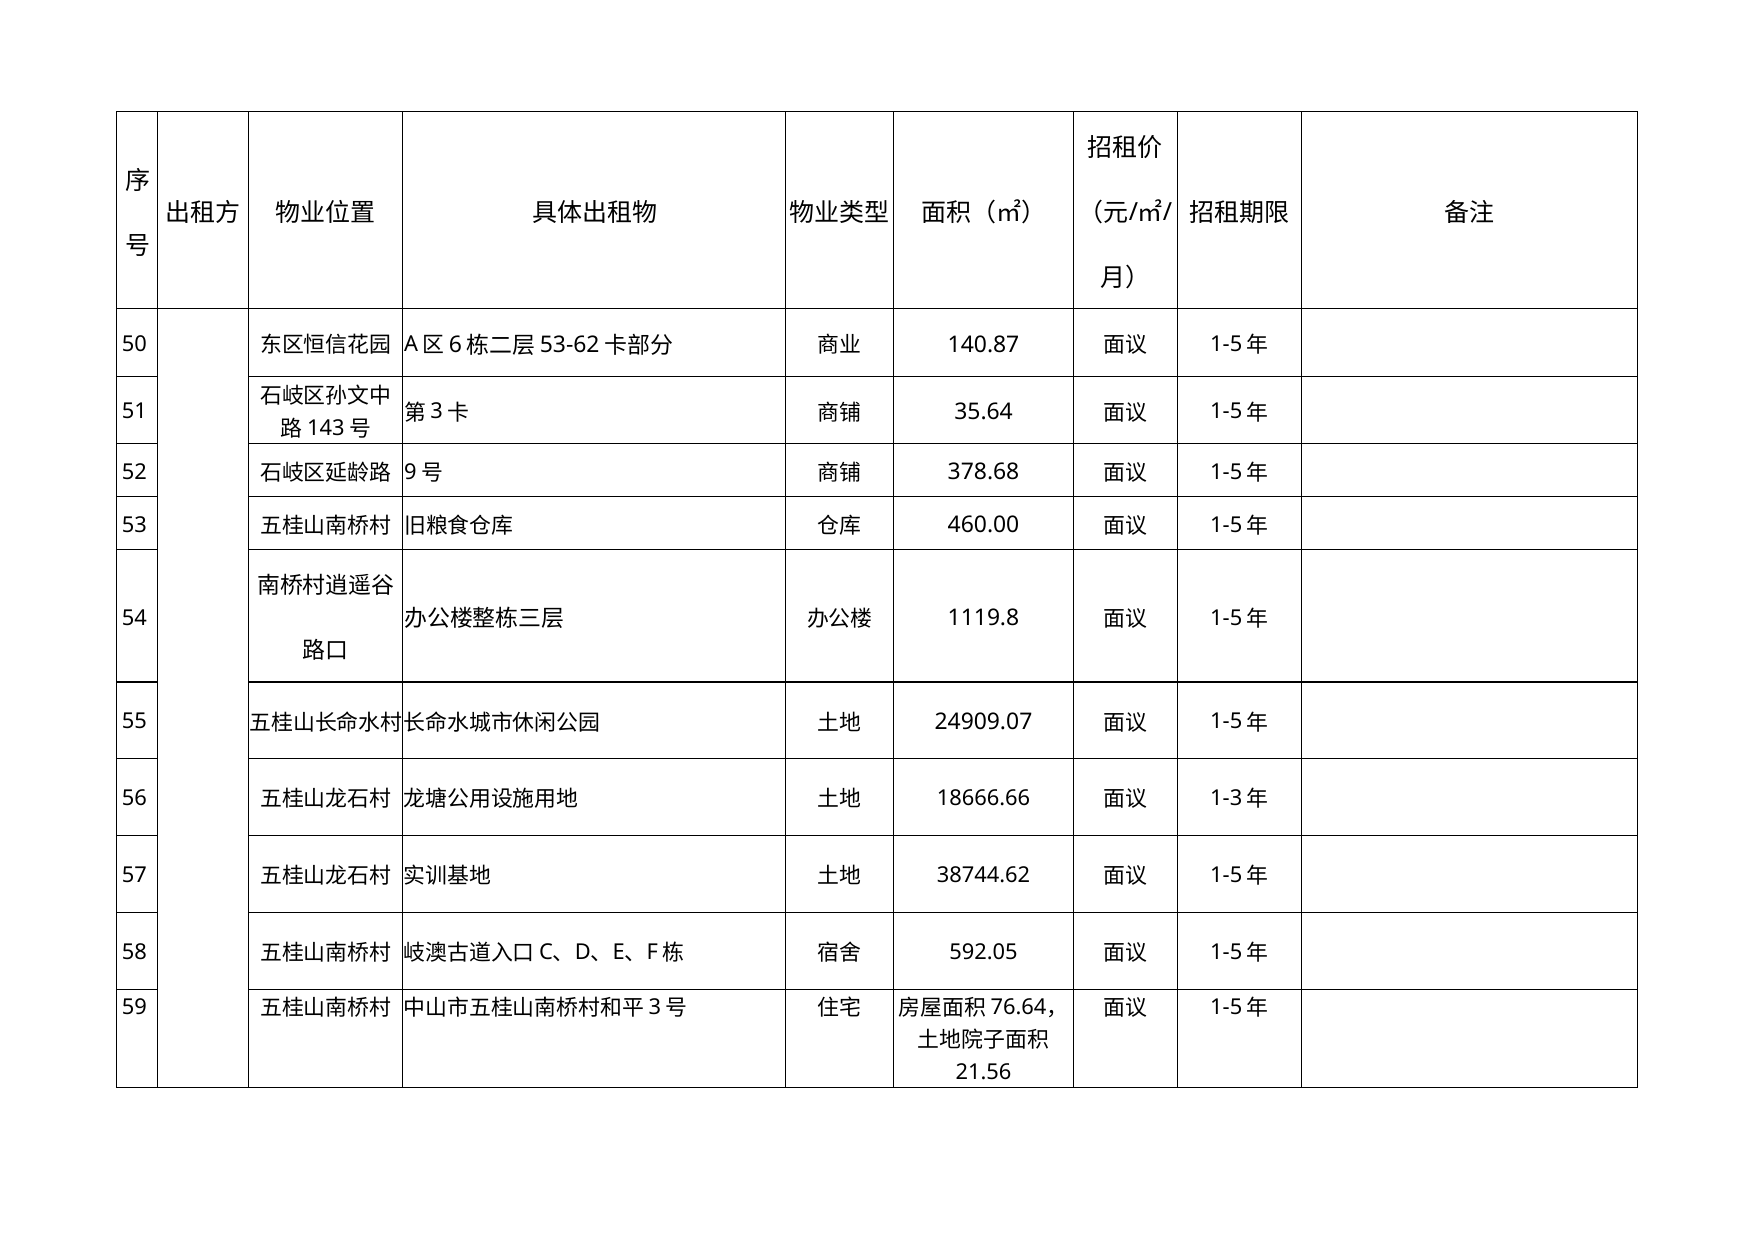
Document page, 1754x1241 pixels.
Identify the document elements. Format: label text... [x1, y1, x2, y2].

table_cell [1302, 309, 1637, 376]
table_cell 面议 [1074, 377, 1177, 443]
table_cell [1302, 377, 1637, 443]
table_cell 房屋面积76.64， 土地院子面积21.56 [894, 990, 1073, 1087]
table_cell 长命水城市休闲公园 [403, 683, 785, 758]
table_cell 住宅 [786, 990, 893, 1087]
table_cell 面议 [1074, 683, 1177, 758]
table_cell 面议 [1074, 550, 1177, 681]
table_cell [1302, 550, 1637, 681]
table_cell [1302, 836, 1637, 912]
table_cell [1302, 683, 1637, 758]
table_cell 592.05 [894, 913, 1073, 988]
table_cell 岐澳古道入口C、D、E、F栋 [403, 913, 785, 988]
table_header 物业类型 [786, 112, 893, 308]
table_cell 1-5年 [1178, 836, 1301, 912]
table_cell 石岐区延龄路 [249, 444, 402, 496]
table_header 物业位置 [249, 112, 402, 308]
table_cell 1119.8 [894, 550, 1073, 681]
table_cell 商铺 [786, 444, 893, 496]
table_cell [117, 550, 157, 681]
table_cell 1-5年 [1178, 550, 1301, 681]
table_cell 140.87 [894, 309, 1073, 376]
table_cell 商业 [786, 309, 893, 376]
table_cell 1-5年 [1178, 377, 1301, 443]
table_cell [1302, 497, 1637, 549]
table_cell 五桂山南桥村 [249, 913, 402, 988]
table_header 面积（㎡） [894, 112, 1073, 308]
table_cell 五桂山龙石村 [249, 759, 402, 835]
table_cell 五桂山南桥村 [249, 990, 402, 1087]
table_cell [117, 497, 157, 549]
table_cell 办公楼整栋三层 [403, 550, 785, 681]
table_cell [117, 309, 157, 376]
table_cell [117, 836, 157, 912]
table_cell 旧粮食仓库 [403, 497, 785, 549]
table_cell 面议 [1074, 309, 1177, 376]
table_cell 460.00 [894, 497, 1073, 549]
table_cell 面议 [1074, 913, 1177, 988]
table_cell [117, 913, 157, 988]
table_cell 宿舍 [786, 913, 893, 988]
table_cell 面议 [1074, 990, 1177, 1087]
table_cell 1-5年 [1178, 990, 1301, 1087]
table_header 招租期限 [1178, 112, 1301, 308]
table_cell 18666.66 [894, 759, 1073, 835]
table_cell [117, 990, 157, 1087]
table_cell 第3卡 [403, 377, 785, 443]
table_cell 24909.07 [894, 683, 1073, 758]
table_cell 土地 [786, 836, 893, 912]
table_cell [117, 759, 157, 835]
table_header 出租方 [158, 112, 248, 308]
table_header 具体出租物 [403, 112, 785, 308]
table_cell 东区恒信花园 [249, 309, 402, 376]
table_header 序号 [117, 112, 157, 308]
table_cell 五桂山长命水村 [249, 683, 402, 758]
table_cell 35.64 [894, 377, 1073, 443]
table_cell [1302, 990, 1637, 1087]
table_cell 1-5年 [1178, 913, 1301, 988]
table_cell 面议 [1074, 836, 1177, 912]
table_cell 南桥村逍遥谷路口 [249, 550, 402, 681]
table_cell 9号 [403, 444, 785, 496]
table_cell 石岐区孙文中路143号 [249, 377, 402, 443]
table_cell [117, 444, 157, 496]
table_cell 商铺 [786, 377, 893, 443]
table_cell 五桂山南桥村 [249, 497, 402, 549]
table_cell 仓库 [786, 497, 893, 549]
table_cell 1-5年 [1178, 497, 1301, 549]
table_cell 1-5年 [1178, 309, 1301, 376]
table_cell [1302, 759, 1637, 835]
table_cell 面议 [1074, 444, 1177, 496]
table_cell [117, 377, 157, 443]
table_cell [117, 683, 157, 758]
table_cell 五桂山龙石村 [249, 836, 402, 912]
table_cell 1-5年 [1178, 444, 1301, 496]
table_cell 中山市五桂山南桥村和平3号 [403, 990, 785, 1087]
table_cell [1302, 444, 1637, 496]
table_cell 1-5年 [1178, 683, 1301, 758]
table_cell 面议 [1074, 759, 1177, 835]
table_cell 378.68 [894, 444, 1073, 496]
table_cell 办公楼 [786, 550, 893, 681]
table_cell 1-3年 [1178, 759, 1301, 835]
table_cell 土地 [786, 683, 893, 758]
table_header 备注 [1302, 112, 1637, 308]
table_cell 38744.62 [894, 836, 1073, 912]
table_cell A区6栋二层53-62卡部分 [403, 309, 785, 376]
table_cell 面议 [1074, 497, 1177, 549]
table_header 招租价（元/㎡/月） [1074, 112, 1177, 308]
table_cell [1302, 913, 1637, 988]
table_cell 龙塘公用设施用地 [403, 759, 785, 835]
table_cell 土地 [786, 759, 893, 835]
table_cell 实训基地 [403, 836, 785, 912]
